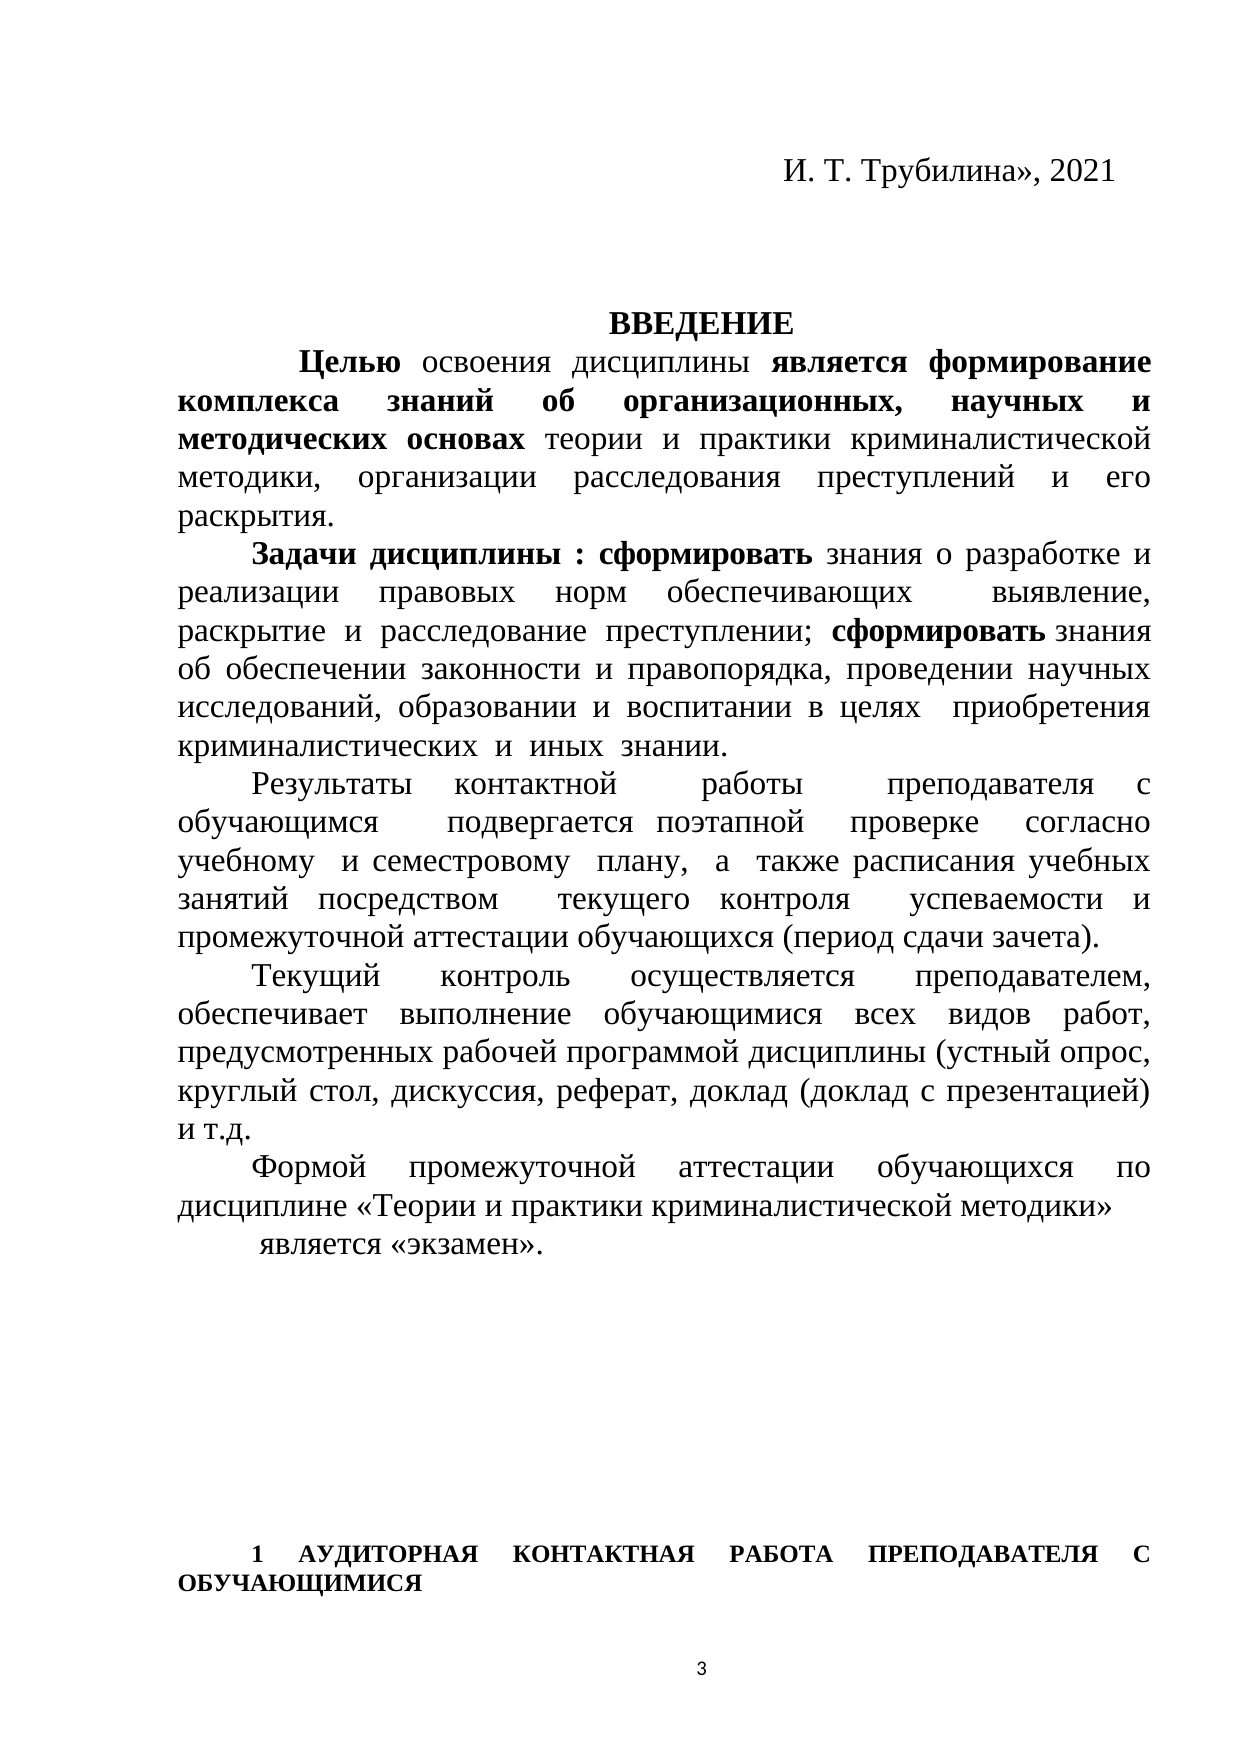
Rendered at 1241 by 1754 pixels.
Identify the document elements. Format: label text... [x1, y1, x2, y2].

text Формой промежуточной аттестации обучающихся по дисциплине «Теории и практики криминалистической методики» [177, 1147, 1152, 1223]
text Целью освоения дисциплины является формирование комплекса знаний об организационных, научных и методических основах теории и практики криминалистической методики, организации расследования преступлений и его раскрытия. [177, 342, 1152, 533]
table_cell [665, 150, 1152, 188]
text Задачи дисциплины : сформировать знания о разработке и реализации правовых норм обеспечивающих выявление, раскрытие и расследование преступлении; сформировать знания об обеспечении законности и правопорядка, проведении научных исследований, образовании и воспитании в целях приобретения криминалистических и иных знании. [177, 533, 1152, 763]
text ВВЕДЕНИЕ [177, 303, 1152, 342]
text является «экзамен». [177, 1223, 1152, 1262]
text Текущий контроль осуществляется преподавателем, обеспечивает выполнение обучающимися всех видов работ, предусмотренных рабочей программой дисциплины (устный опрос, круглый стол, дискуссия, реферат, доклад (доклад с презентацией) и т.д. [177, 955, 1152, 1147]
text Результаты контактной работы преподавателя с обучающимся подвергается поэтапной проверке согласно учебному и семестровому плану, а также расписания учебных занятий посредством текущего контроля успеваемости и промежуточной аттестации обучающихся (период сдачи зачета). [177, 763, 1152, 955]
text 1 АУДИТОРНАЯ КОНТАКТНАЯ РАБОТА ПРЕПОДАВАТЕЛЯ С ОБУЧАЮЩИМИСЯ [177, 1539, 1152, 1597]
